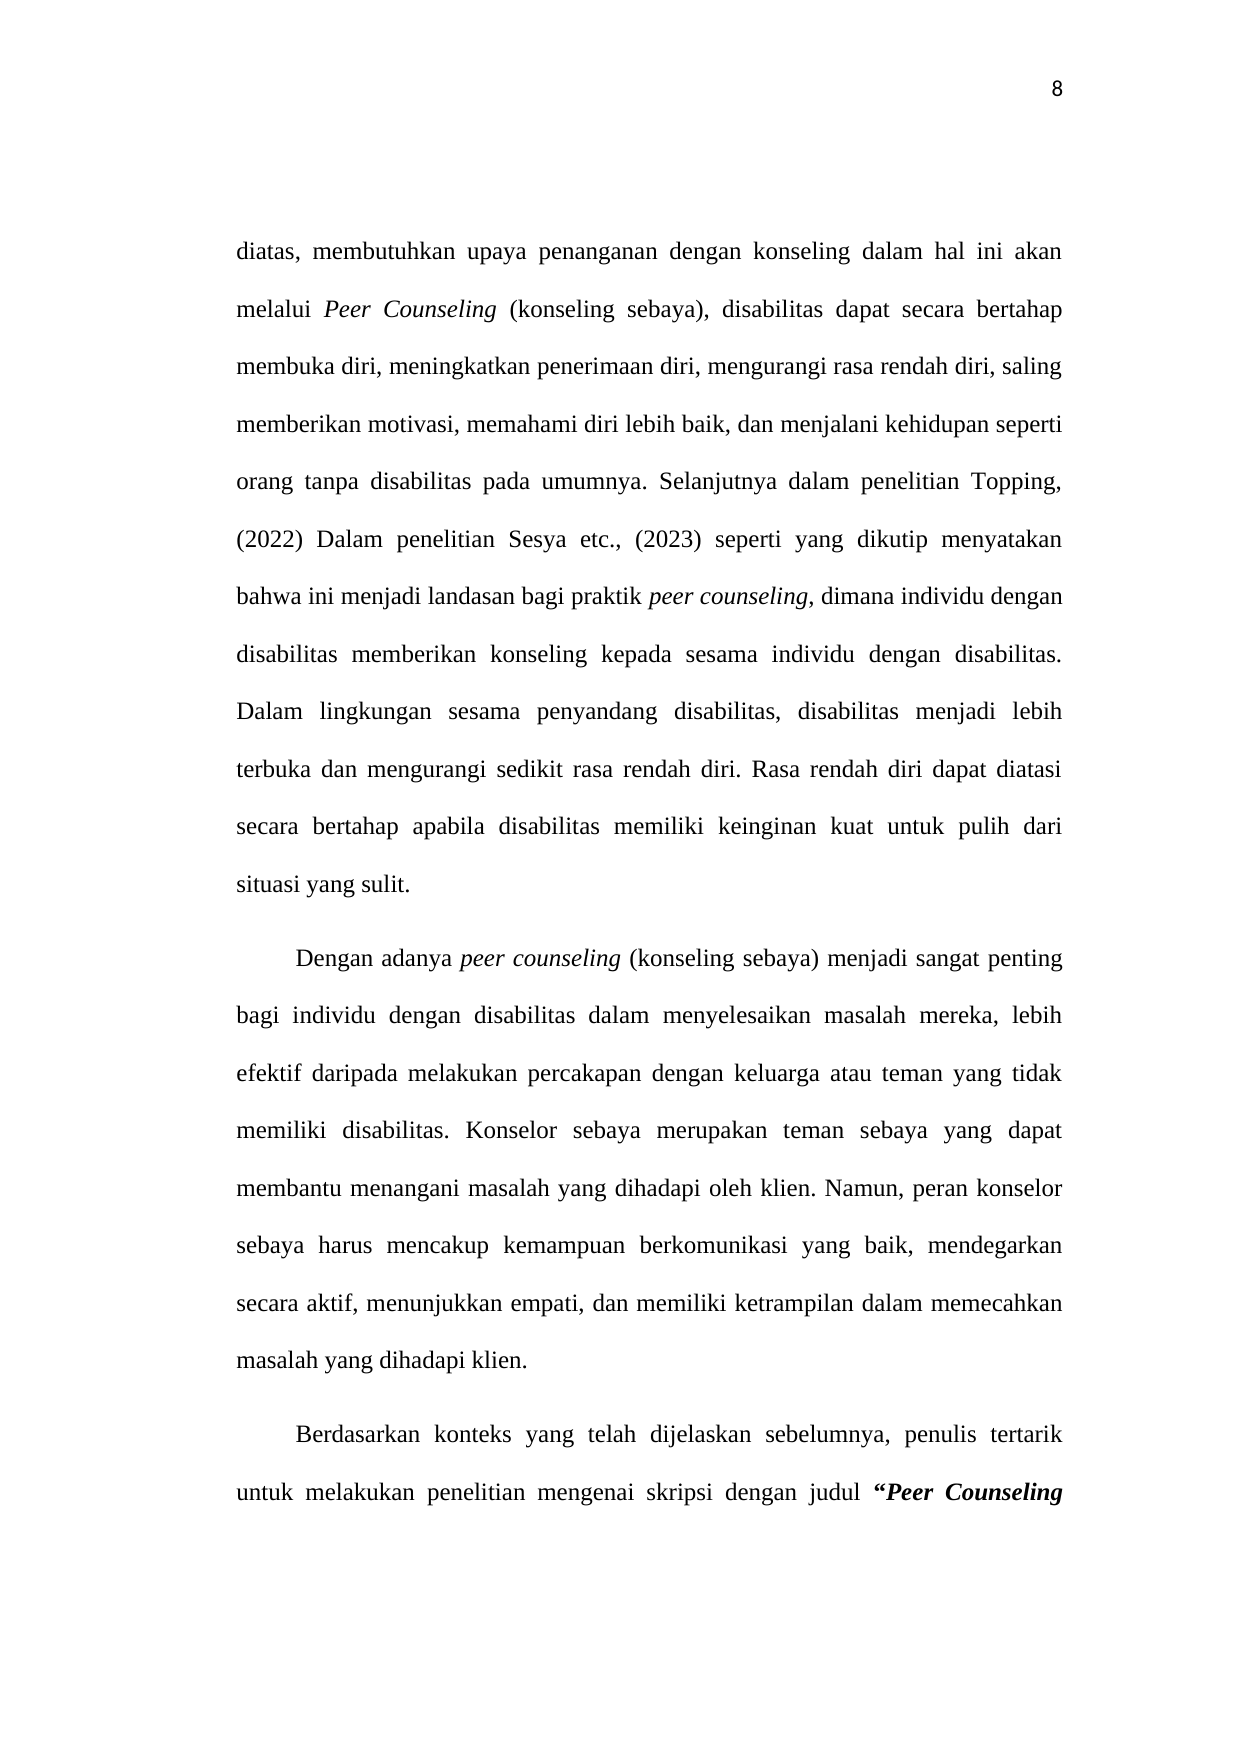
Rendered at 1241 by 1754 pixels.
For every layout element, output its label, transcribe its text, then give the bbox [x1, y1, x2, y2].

text Dengan adanya peer counseling (konseling sebaya) menjadi sangat penting bagi individu dengan disabilitas dalam menyelesaikan masalah mereka, lebih efektif daripada melakukan percakapan dengan keluarga atau teman yang tidak memiliki disabilitas. Konselor sebaya merupakan teman sebaya yang dapat membantu menangani masalah yang dihadapi oleh klien. Namun, peran konselor sebaya harus mencakup kemampuan berkomunikasi yang baik, mendegarkan secara aktif, menunjukkan empati, dan memiliki ketrampilan dalam memecahkan masalah yang dihadapi klien. [236, 943, 1063, 1374]
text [236, 236, 1063, 897]
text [236, 1419, 1063, 1506]
